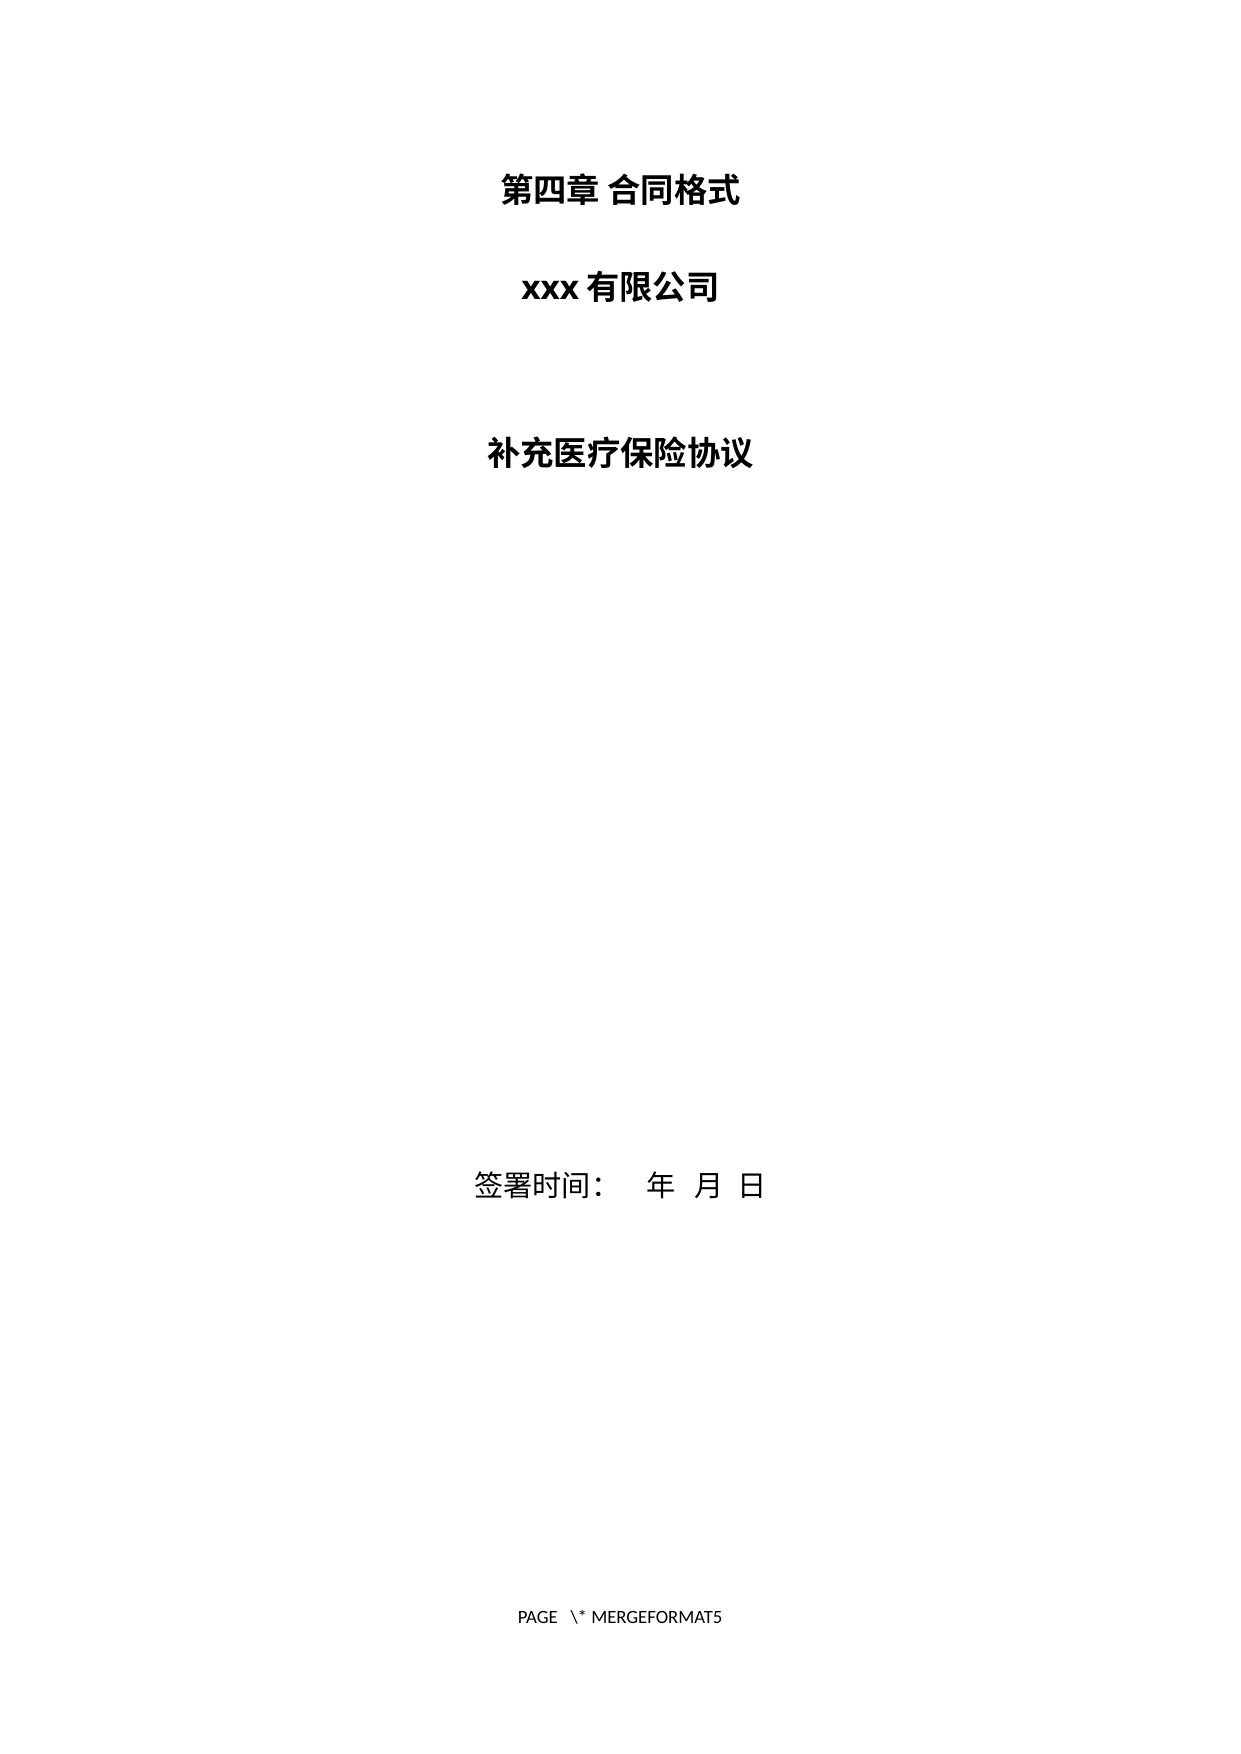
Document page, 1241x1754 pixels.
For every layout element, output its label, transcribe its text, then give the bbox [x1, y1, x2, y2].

subtitle 合同格式 [118, 155, 1122, 220]
text 补充医疗保险协议 [118, 418, 1122, 483]
subtitle xxx有限公司 [118, 253, 1122, 318]
text 签署时间： 年 月 日 [118, 1151, 1122, 1216]
